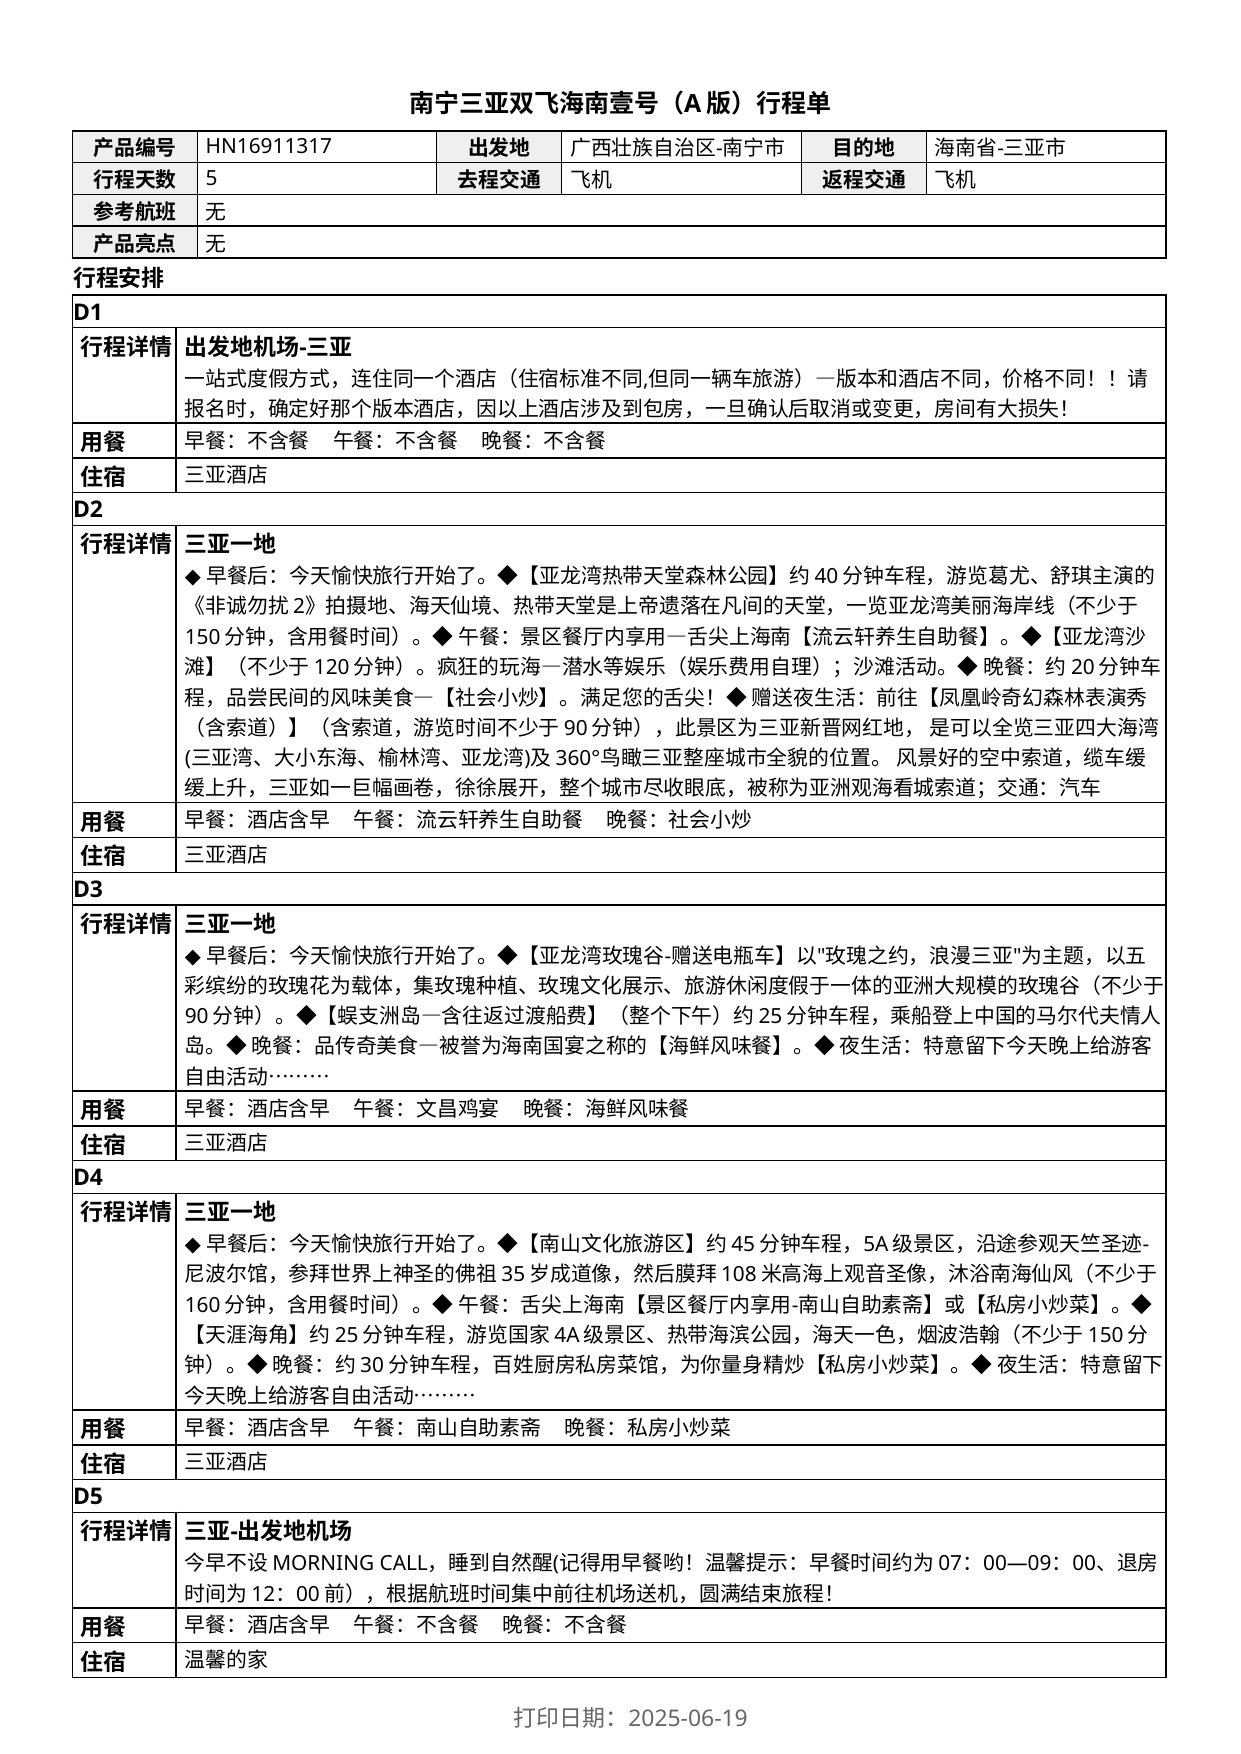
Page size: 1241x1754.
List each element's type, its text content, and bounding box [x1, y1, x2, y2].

table_cell 出发地机场-三亚 一站式度假方式，连住同一个酒店（住宿标准不同,但同一辆车旅游）—版本和酒店不同，价格不同！！ [177, 328, 1165, 422]
table_cell 行程详情 [73, 1513, 175, 1607]
table_cell 住宿 [73, 1127, 175, 1160]
table_cell 飞机 [927, 163, 1165, 194]
table_cell 温馨的家 [177, 1643, 1165, 1677]
table_cell 行程详情 [73, 526, 175, 802]
table_cell 用餐 [73, 1092, 175, 1125]
table_cell D5 [73, 1480, 1165, 1512]
table_header 目的地 [802, 132, 926, 162]
table_cell 产品亮点 [73, 227, 197, 257]
table_cell 行程详情 [73, 328, 175, 422]
table_header D1 [73, 296, 1165, 327]
table_cell 住宿 [73, 459, 175, 492]
table_header 出发地 [437, 132, 561, 162]
table_cell 去程交通 [437, 163, 561, 194]
table_cell 参考航班 [73, 195, 197, 225]
table_cell 用餐 [73, 424, 175, 457]
table_cell D3 [73, 873, 1165, 904]
table_cell 住宿 [73, 1643, 175, 1677]
table_cell 无 [198, 227, 1165, 257]
table_cell 用餐 [73, 1411, 175, 1444]
table_cell 住宿 [73, 1446, 175, 1479]
table_cell 早餐：酒店含早 午餐：流云­轩养生自助餐 晚餐：社会小炒 [177, 803, 1165, 837]
table_cell 三亚一地 ◆ 早餐后：今天愉快旅行开始了。 [177, 1194, 1165, 1409]
table_cell 三亚酒店 [177, 459, 1165, 492]
table_header HN16911317 [198, 132, 436, 162]
table_cell D4 [73, 1161, 1165, 1193]
table_cell 用餐 [73, 1609, 175, 1642]
table_header 产品编号 [73, 132, 197, 162]
table_cell 行程详情 [73, 1194, 175, 1409]
table_header 广西壮族自治区-南宁市 [562, 132, 801, 162]
table_cell 早餐：酒店含早 午餐：南山自助素斋 晚餐：私房小炒菜 [177, 1411, 1165, 1444]
table_cell 返程交通 [802, 163, 926, 194]
table_cell 行程天数 [73, 163, 197, 194]
table_cell 三亚-出发地机场 今早不设MORNING CALL，睡到自然醒(记得用早餐哟！温馨提示：早餐时间约为07：00—09：00、退房时间为12：00前），根据航班时间集中前往机场送机，圆满结束旅程！ [177, 1513, 1165, 1607]
table_cell 三亚酒店 [177, 1127, 1165, 1160]
table_cell 用餐 [73, 803, 175, 837]
table_cell 早餐：酒店含早 午餐：文昌鸡宴 晚餐：海鲜风味餐 [177, 1092, 1165, 1125]
table_cell D2 [73, 493, 1165, 525]
table_cell 飞机 [562, 163, 801, 194]
table_cell 三亚一地 ◆ 早餐后：今天愉快旅行开始了。 [177, 526, 1165, 802]
text 行程安排 [73, 260, 1167, 293]
text 南宁三亚双飞海南壹号（A版）行程单 [73, 83, 1167, 119]
table_cell 行程详情 [73, 906, 175, 1090]
table_cell 住宿 [73, 838, 175, 871]
table_cell 三亚酒店 [177, 838, 1165, 871]
table_cell 三亚酒店 [177, 1446, 1165, 1479]
table_cell 三亚一地 ◆ 早餐后：今天愉快旅行开始了。 [177, 906, 1165, 1090]
table_cell 早餐：酒店含早 午餐：不含餐 晚餐：不含餐 [177, 1609, 1165, 1642]
table_cell 5 [198, 163, 436, 194]
table_cell 早餐：不含餐 午餐：不含餐 晚餐：不含餐 [177, 424, 1165, 457]
table_header 海南省-三亚市 [927, 132, 1165, 162]
table_cell 无 [198, 195, 1165, 225]
